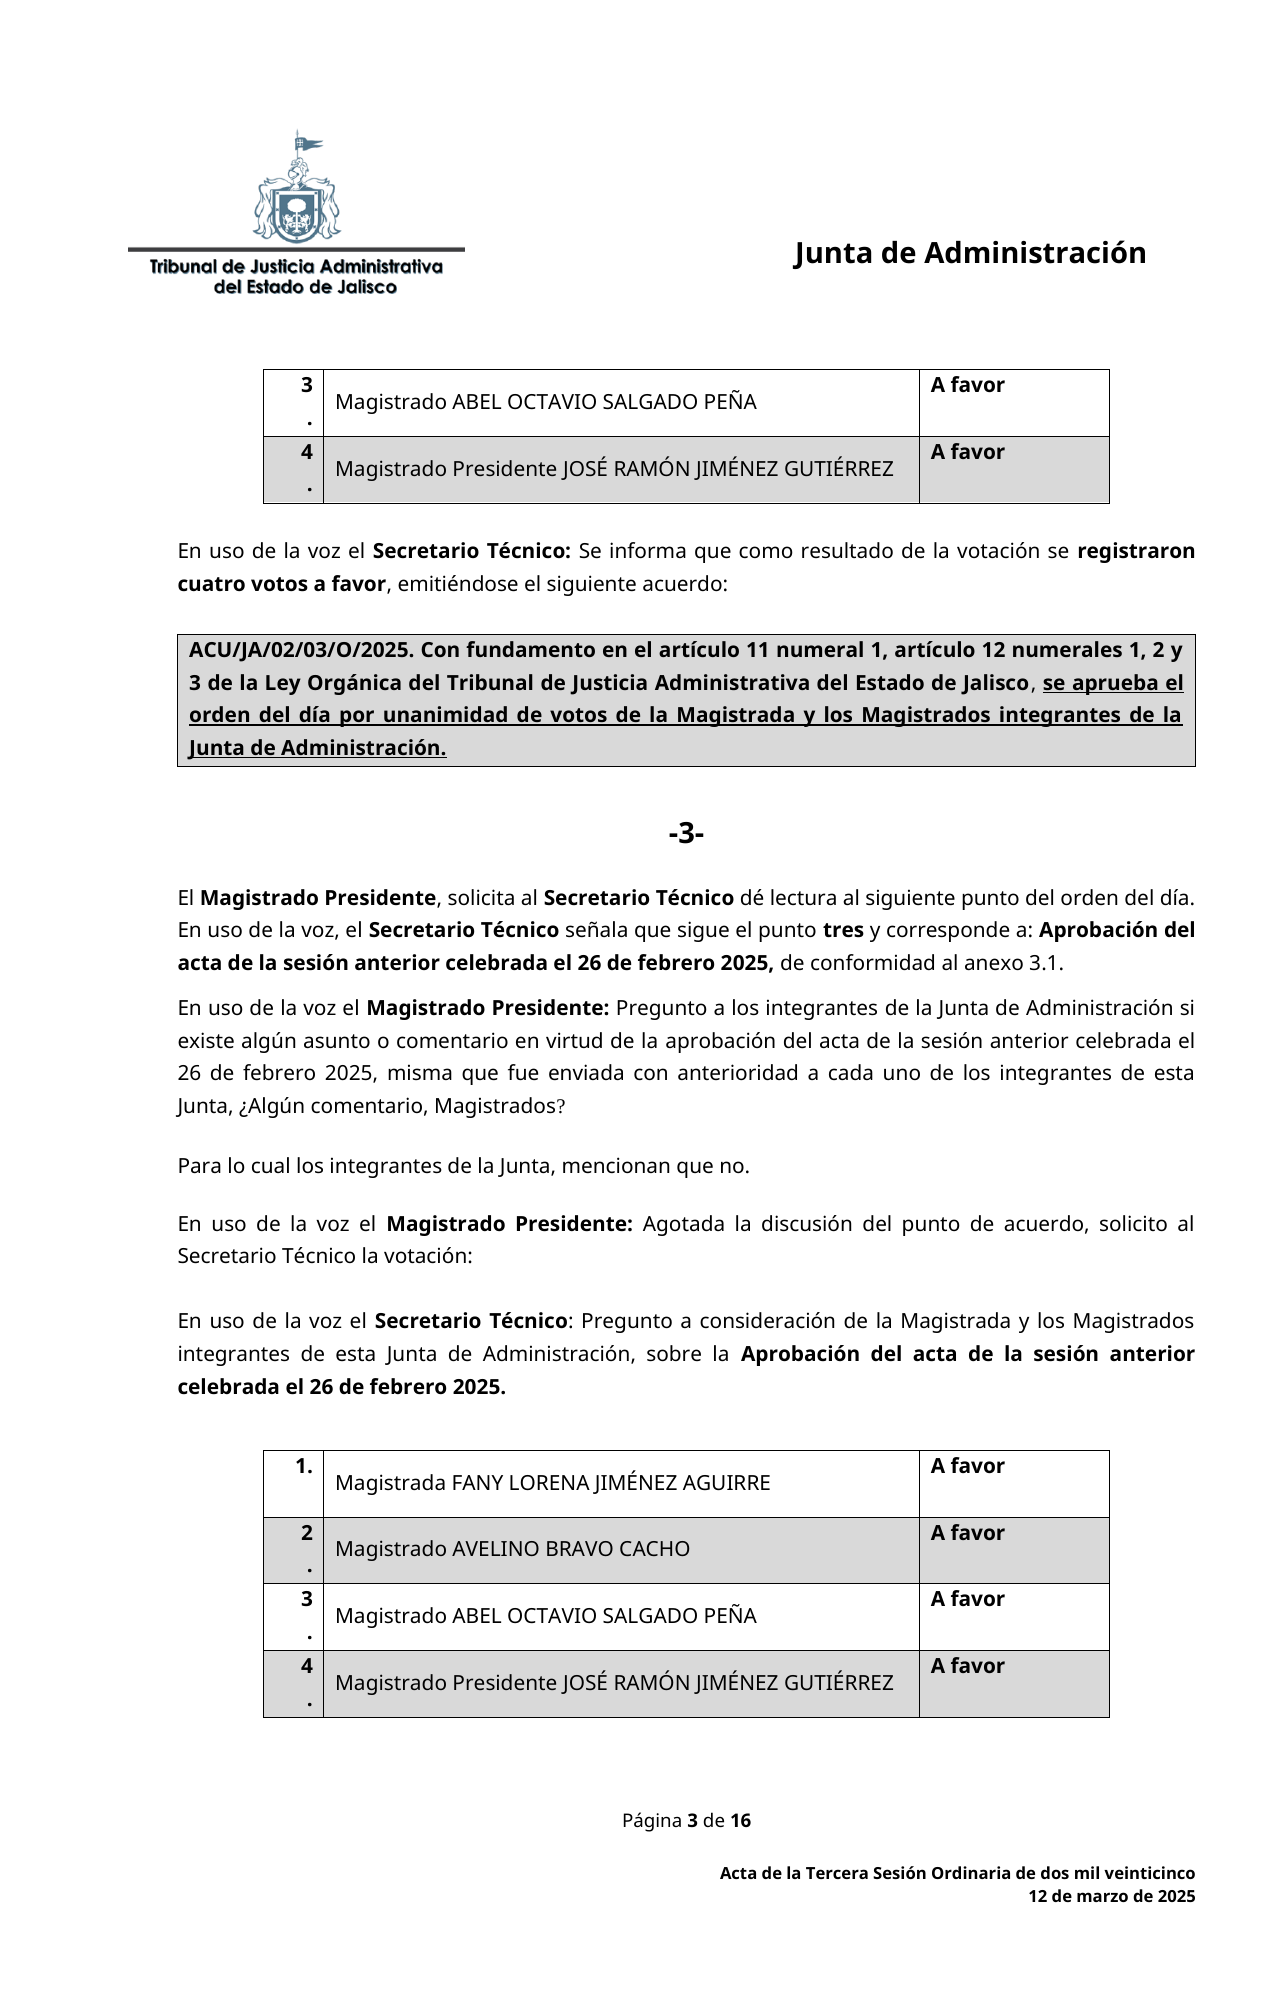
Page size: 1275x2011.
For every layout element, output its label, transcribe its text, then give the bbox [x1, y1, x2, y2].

table_cell A favor [920, 437, 1109, 502]
table_header A favor [920, 1451, 1109, 1517]
table_header ACU/JA/02/03/O/2025. Con fundamento en el artículo 11 numeral 1, artículo 12 numerales 1, 2 y 3 de la Ley Orgánica del Tribunal de Justicia Administrativa del Estado de Jalisco, se aprueba el orden del día por unanimidad de votos de la Magistrada y los Magistrados integrantes de la Junta de Administración. [178, 635, 1195, 766]
table_cell Magistrado Presidente JOSÉ RAMÓN JIMÉNEZ GUTIÉRREZ [324, 1651, 919, 1717]
text Para lo cual los integrantes de la Junta, mencionan que no. [177, 1151, 1196, 1179]
table_cell Magistrado ABEL OCTAVIO SALGADO PEÑA [324, 370, 919, 436]
text En uso de la voz el Magistrado Presidente: Agotada la discusión del punto de acuerdo, solicito al Secretario Técnico la votación: [177, 1209, 1196, 1270]
table_cell A favor [920, 1584, 1109, 1650]
text -3- [177, 812, 1196, 852]
table_header Magistrada FANY LORENA JIMÉNEZ AGUIRRE [324, 1451, 919, 1517]
table_cell 3. [264, 370, 323, 436]
table_cell Magistrado AVELINO BRAVO CACHO [324, 1518, 919, 1583]
text En uso de la voz el Secretario Técnico: Se informa que como resultado de la votación se registraron cuatro votos a favor, emitiéndose el siguiente acuerdo: [177, 536, 1196, 597]
table_cell A favor [920, 1518, 1109, 1583]
table_cell Magistrado Presidente JOSÉ RAMÓN JIMÉNEZ GUTIÉRREZ [324, 437, 919, 502]
table_header [264, 1451, 323, 1517]
table_cell 4. [264, 437, 323, 502]
text En uso de la voz el Secretario Técnico: Pregunto a consideración de la Magistrada y los Magistrados integrantes de esta Junta de Administración, sobre la Aprobación del acta de la sesión anterior celebrada el 26 de febrero 2025. [177, 1307, 1196, 1400]
table_cell 4. [264, 1651, 323, 1717]
text En uso de la voz el Magistrado Presidente: Pregunto a los integrantes de la Junta de Administración si existe algún asunto o comentario en virtud de la aprobación del acta de la sesión anterior celebrada el 26 de febrero 2025, misma que fue enviada con anterioridad a cada uno de los integrantes de esta Junta, ¿Algún comentario, Magistrados? [177, 993, 1196, 1119]
text El Magistrado Presidente, solicita al Secretario Técnico dé lectura al siguiente punto del orden del día. En uso de la voz, el Secretario Técnico señala que sigue el punto tres y corresponde a: Aprobación del acta de la sesión anterior celebrada el 26 de febrero 2025, de conformidad al anexo 3.1. [177, 883, 1196, 976]
table_cell A favor [920, 370, 1109, 436]
table_cell 3. [264, 1584, 323, 1650]
picture [128, 128, 465, 294]
table_cell 2. [264, 1518, 323, 1583]
table_cell Magistrado ABEL OCTAVIO SALGADO PEÑA [324, 1584, 919, 1650]
table_cell A favor [920, 1651, 1109, 1717]
